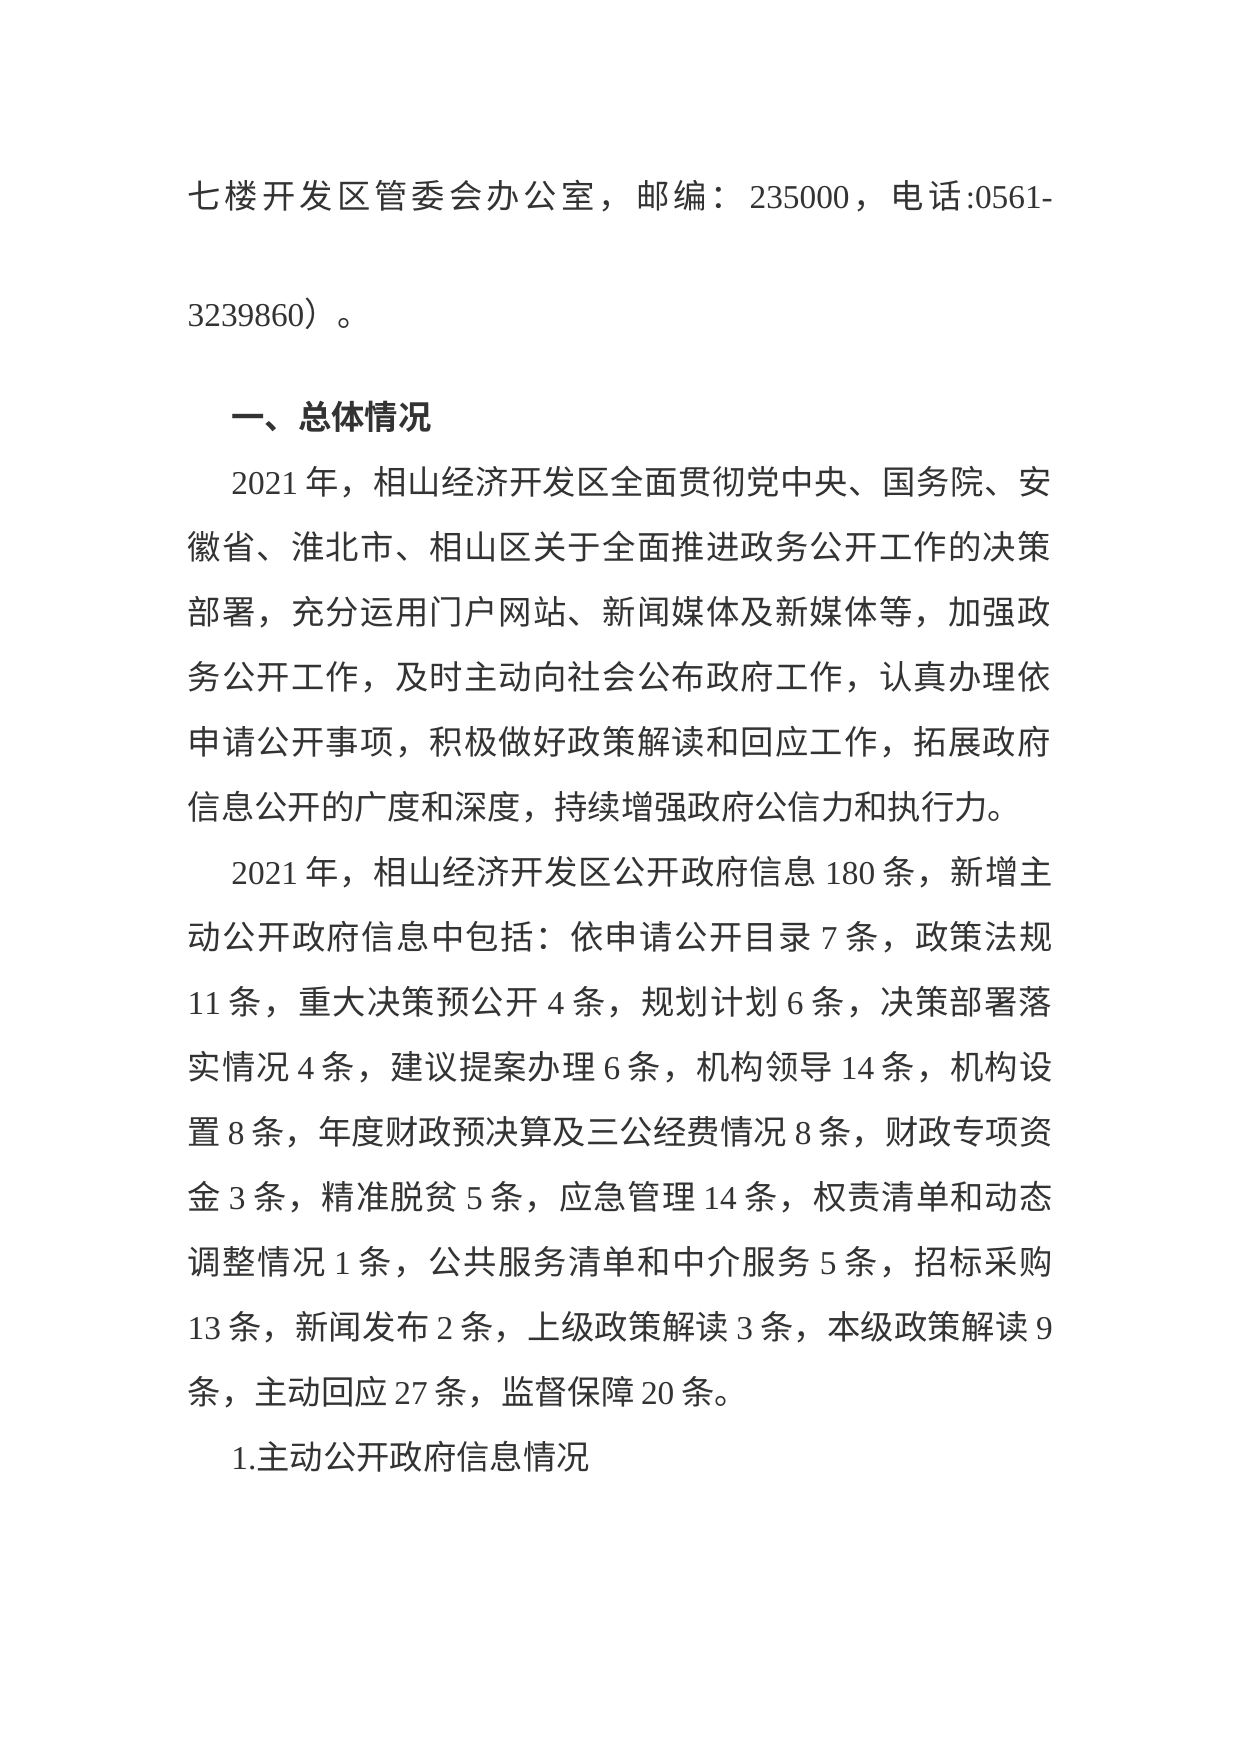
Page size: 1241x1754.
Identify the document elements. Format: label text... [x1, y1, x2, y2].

text 一、总体情况 [187, 382, 1053, 447]
text 2021年，相山经济开发区全面贯彻党中央、国务院、安徽省、淮北市、相山区关于全面推进政务公开工作的决策部署，充分运用门户网站、新闻媒体及新媒体等，加强政务公开工作，及时主动向社会公布政府工作，认真办理依申请公开事项，积极做好政策解读和回应工作，拓展政府信息公开的广度和深度，持续增强政府公信力和执行力。 [187, 447, 1053, 837]
text 1.主动公开政府信息情况 [187, 1422, 1053, 1487]
text 2021年，相山经济开发区公开政府信息180条，新增主动公开政府信息中包括：依申请公开目录7条，政策法规11条，重大决策预公开4条，规划计划6条，决策部署落实情况4条，建议提案办理6条，机构领导14条，机构设置8条，年度财政预决算及三公经费情况8条，财政专项资金3条，精准脱贫5条，应急管理14条，权责清单和动态调整情况1条，公共服务清单和中介服务5条，招标采购13条，新闻发布2条，上级政策解读3条，本级政策解读9条，主动回应27条，监督保障20条。 [187, 837, 1053, 1422]
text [187, 162, 1053, 344]
